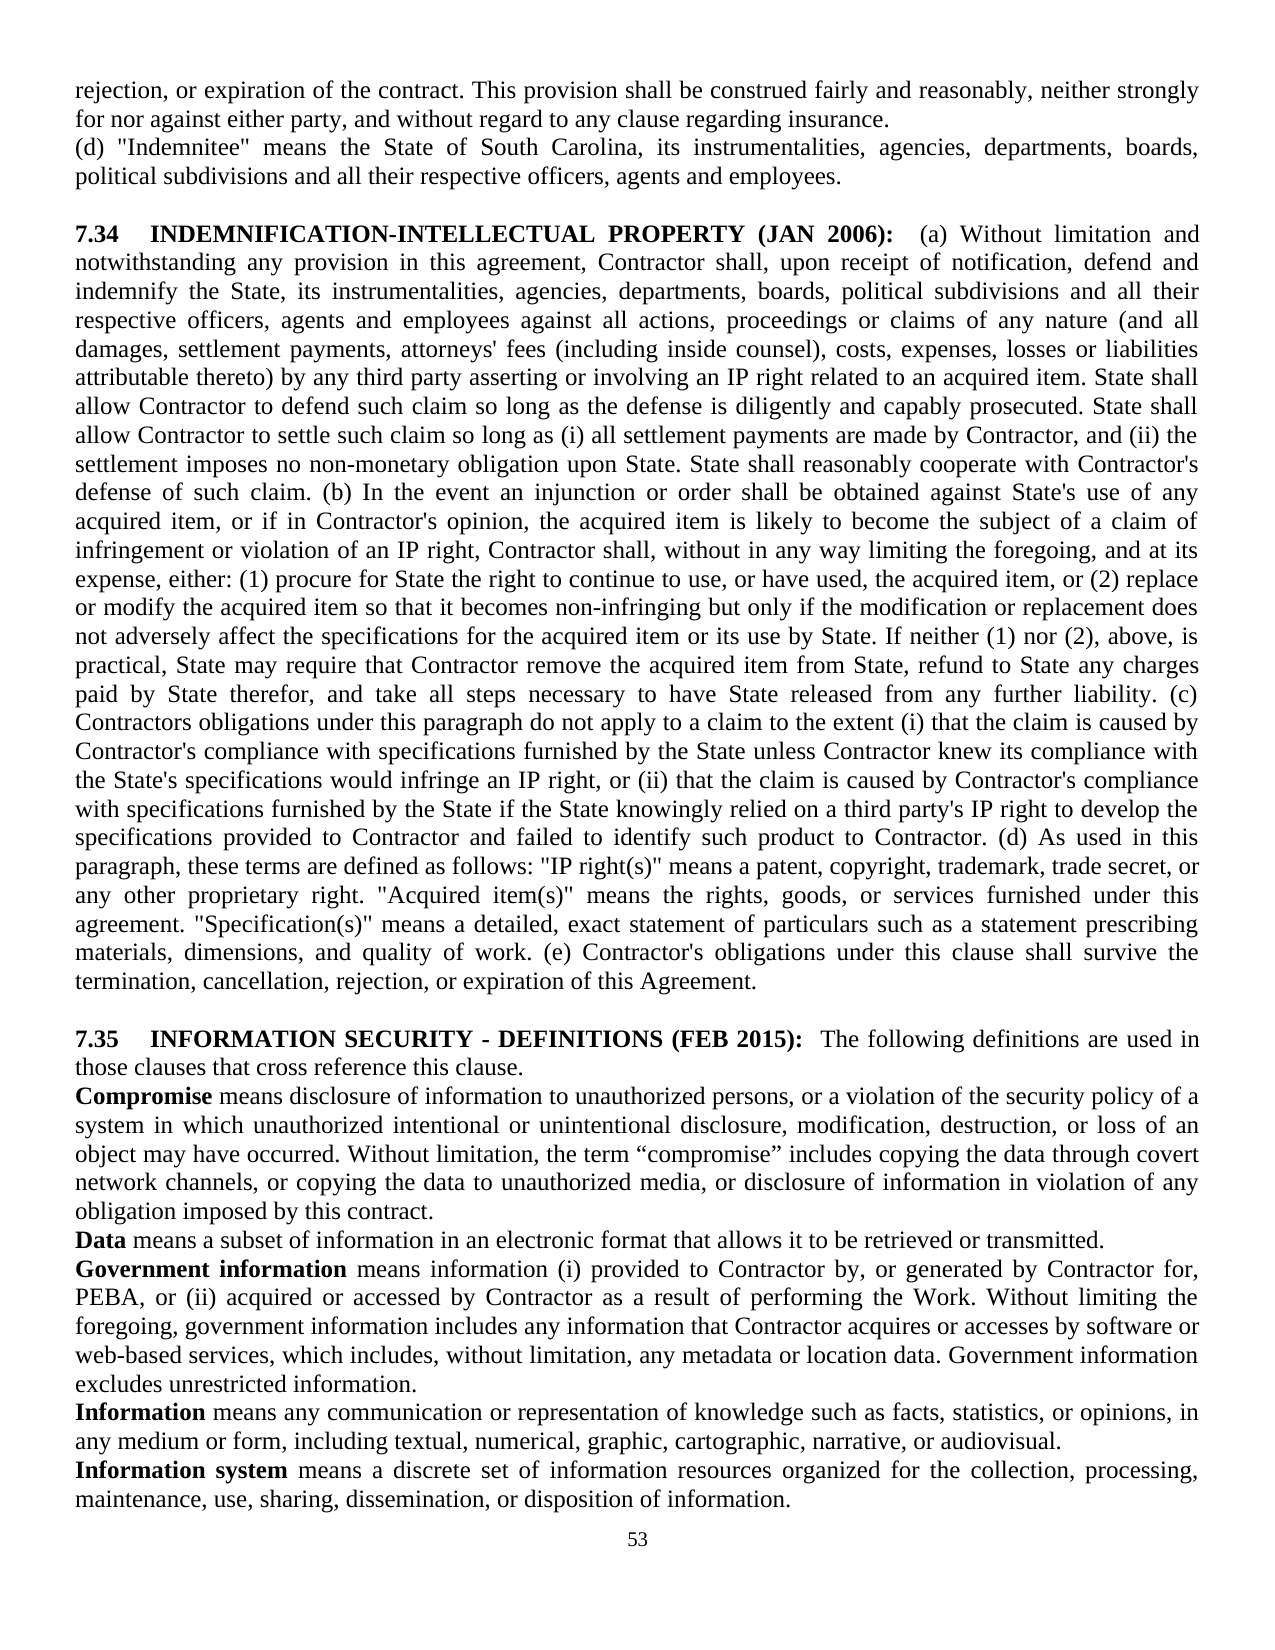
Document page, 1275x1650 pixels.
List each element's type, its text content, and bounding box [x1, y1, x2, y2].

text (d) "Indemnitee" means the State of South Carolina, its instrumentalities, agencies, departments, boards, political subdivisions and all their respective officers, agents and employees. [75, 132, 1200, 190]
text Information means any communication or representation of knowledge such as facts, statistics, or opinions, in any medium or form, including textual, numerical, graphic, cartographic, narrative, or audiovisual. [75, 1397, 1200, 1455]
text Data means a subset of information in an electronic format that allows it to be retrieved or transmitted. [75, 1225, 1200, 1254]
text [75, 75, 1200, 132]
text Compromise means disclosure of information to unauthorized persons, or a violation of the security policy of a system in which unauthorized intentional or unintentional disclosure, modification, destruction, or loss of an object may have occurred. Without limitation, the term “compromise” includes copying the data through covert network channels, or copying the data to unauthorized media, or disclosure of information in violation of any obligation imposed by this contract. [75, 1081, 1200, 1225]
text Government information means information (i) provided to Contractor by, or generated by Contractor for, PEBA, or (ii) acquired or accessed by Contractor as a result of performing the Work. Without limiting the foregoing, government information includes any information that Contractor acquires or accesses by software or web-based services, which includes, without limitation, any metadata or location data. Government information excludes unrestricted information. [75, 1254, 1200, 1397]
subtitle 7.35 INFORMATION SECURITY - DEFINITIONS (FEB 2015): The following definitions are used in those clauses that cross reference this clause. [75, 1024, 1200, 1081]
text Information system means a discrete set of information resources organized for the collection, processing, maintenance, use, sharing, dissemination, or disposition of information. [75, 1455, 1200, 1512]
subtitle 7.34 INDEMNIFICATION-INTELLECTUAL PROPERTY (JAN 2006): (a) Without limitation and notwithstanding any provision in this agreement, Contractor shall, upon receipt of notification, defend and indemnify the State, its instrumentalities, agencies, departments, boards, political subdivisions and all their respective officers, agents and employees against all actions, proceedings or claims of any nature (and all damages, settlement payments, attorneys' fees (including inside counsel), costs, expenses, losses or liabilities attributable thereto) by any third party asserting or involving an IP right related to an acquired item. State shall allow Contractor to defend such claim so long as the defense is diligently and capably prosecuted. State shall allow Contractor to settle such claim so long as (i) all settlement payments are made by Contractor, and (ii) the settlement imposes no non-monetary obligation upon State. State shall reasonably cooperate with Contractor's defense of such claim. (b) In the event an injunction or order shall be obtained against State's use of any acquired item, or if in Contractor's opinion, the acquired item is likely to become the subject of a claim of infringement or violation of an IP right, Contractor shall, without in any way limiting the foregoing, and at its expense, either: (1) procure for State the right to continue to use, or have used, the acquired item, or (2) replace or modify the acquired item so that it becomes non-infringing but only if the modification or replacement does not adversely affect the specifications for the acquired item or its use by State. If neither (1) nor (2), above, is practical, State may require that Contractor remove the acquired item from State, refund to State any charges paid by State therefor, and take all steps necessary to have State released from any further liability. (c) Contractors obligations under this paragraph do not apply to a claim to the extent (i) that the claim is caused by Contractor's compliance with specifications furnished by the State unless Contractor knew its compliance with the State's specifications would infringe an IP right, or (ii) that the claim is caused by Contractor's compliance with specifications furnished by the State if the State knowingly relied on a third party's IP right to develop the specifications provided to Contractor and failed to identify such product to Contractor. (d) As used in this paragraph, these terms are defined as follows: "IP right(s)" means a patent, copyright, trademark, trade secret, or any other proprietary right. "Acquired item(s)" means the rights, goods, or services furnished under this agreement. "Specification(s)" means a detailed, exact statement of particulars such as a statement prescribing materials, dimensions, and quality of work. (e) Contractor's obligations under this clause shall survive the termination, cancellation, rejection, or expiration of this Agreement. [75, 219, 1200, 995]
